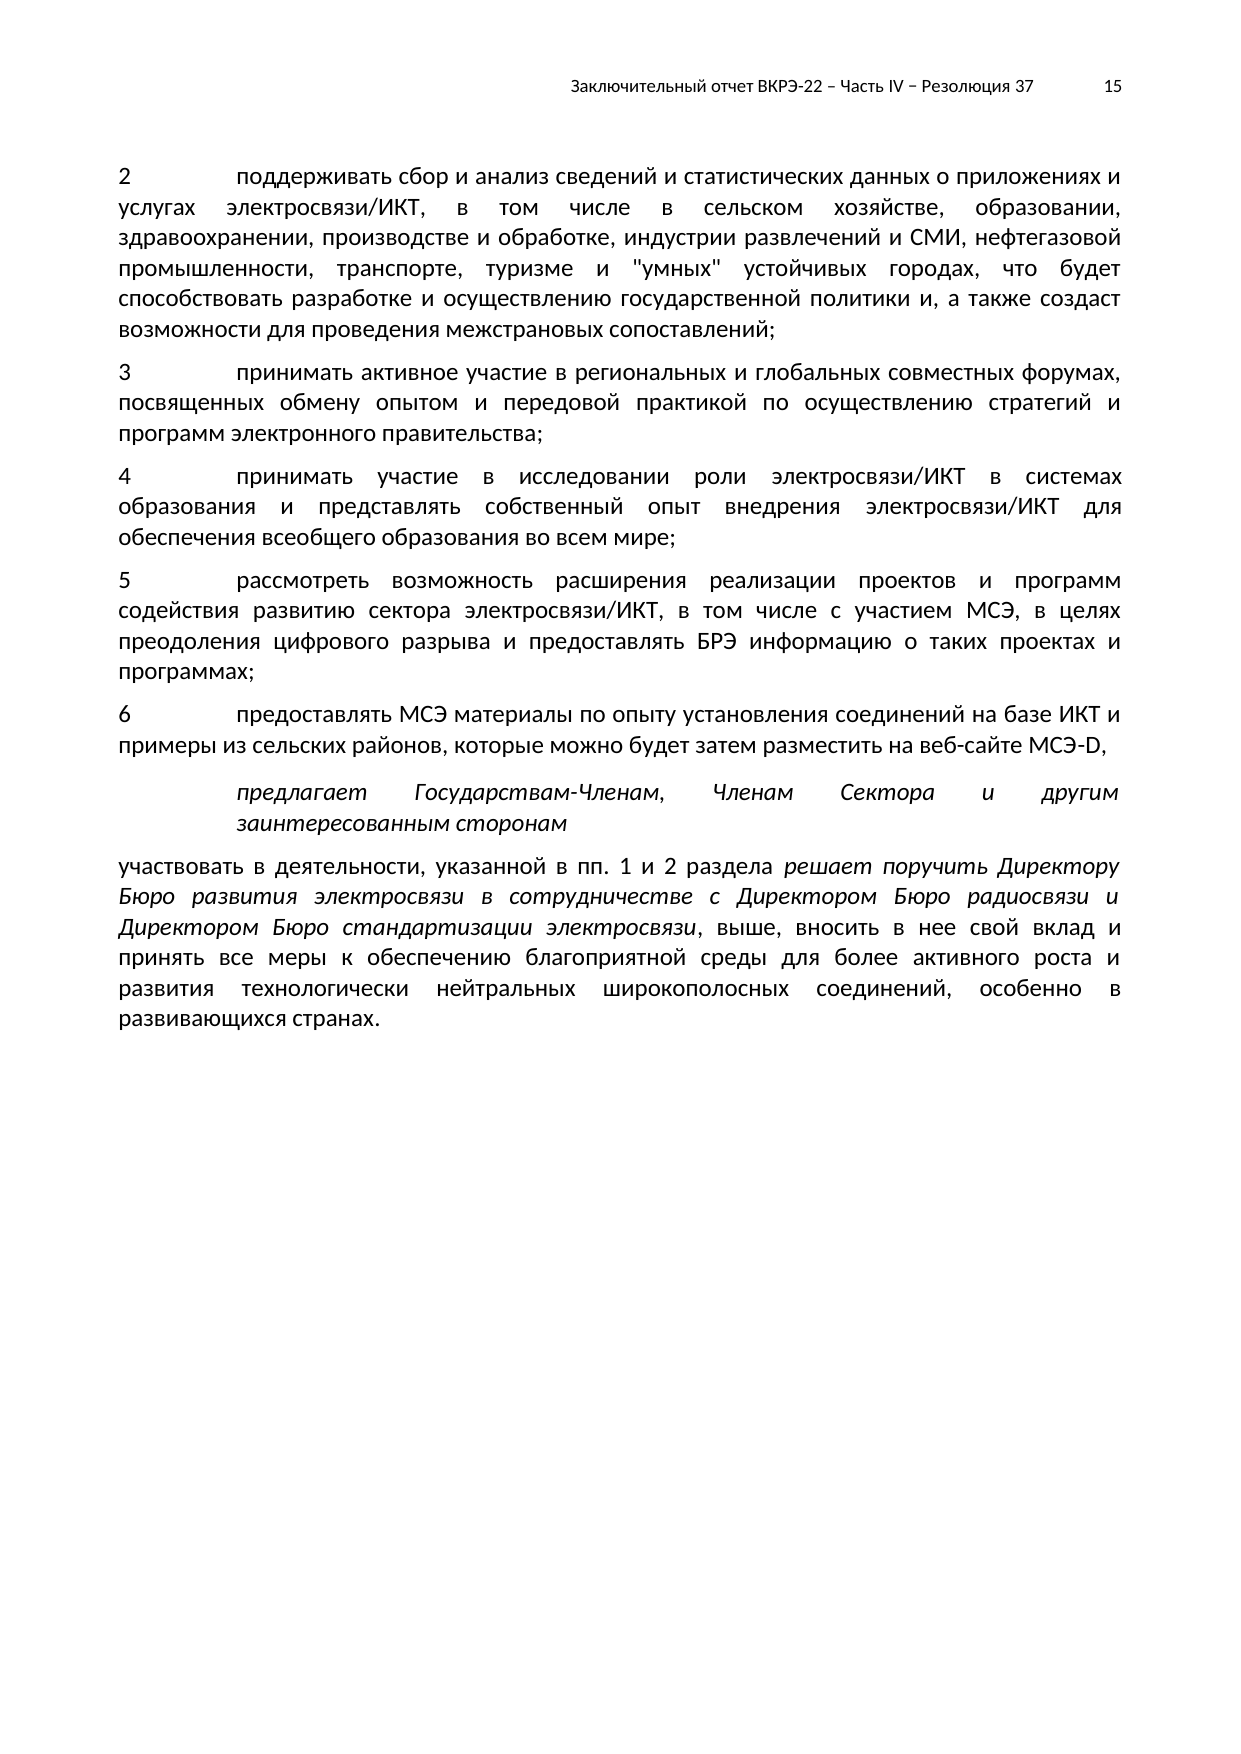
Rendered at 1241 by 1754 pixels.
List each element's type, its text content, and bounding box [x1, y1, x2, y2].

text 3 принимать активное участие в региональных и глобальных совместных форумах, посвященных обмену опытом и передовой практикой по осуществлению стратегий и программ электронного правительства; [118, 356, 1122, 447]
text 6 предоставлять МСЭ материалы по опыту установления соединений на базе ИКТ и примеры из сельских районов, которые можно будет затем разместить на веб-сайте МСЭ-D, [118, 698, 1122, 759]
text предлагает Государствам-Членам, Членам Сектора и другим заинтересованным сторонам [236, 776, 1122, 837]
text 4 принимать участие в исследовании роли электросвязи/ИКТ в системах образования и представлять собственный опыт внедрения электросвязи/ИКТ для обеспечения всеобщего образования во всем мире; [118, 460, 1122, 551]
text участвовать в деятельности, указанной в пп. 1 и 2 раздела решает поручить Директору Бюро развития электросвязи в сотрудничестве с Директором Бюро радиосвязи и Директором Бюро стандартизации электросвязи, выше, вносить в нее свой вклад и принять все меры к обеспечению благоприятной среды для более активного роста и развития технологически нейтральных широкополосных соединений, особенно в развивающихся странах. [118, 850, 1122, 1033]
text 2 поддерживать сбор и анализ сведений и статистических данных о приложениях и услугах электросвязи/ИКТ, в том числе в сельском хозяйстве, образовании, здравоохранении, производстве и обработке, индустрии развлечений и СМИ, нефтегазовой промышленности, транспорте, туризме и "умных" устойчивых городах, что будет способствовать разработке и осуществлению государственной политики и, а также создаст возможности для проведения межстрановых сопоставлений; [118, 160, 1122, 343]
text 5 рассмотреть возможность расширения реализации проектов и программ содействия развитию сектора электросвязи/ИКТ, в том числе с участием МСЭ, в целях преодоления цифрового разрыва и предоставлять БРЭ информацию о таких проектах и программах; [118, 564, 1122, 686]
